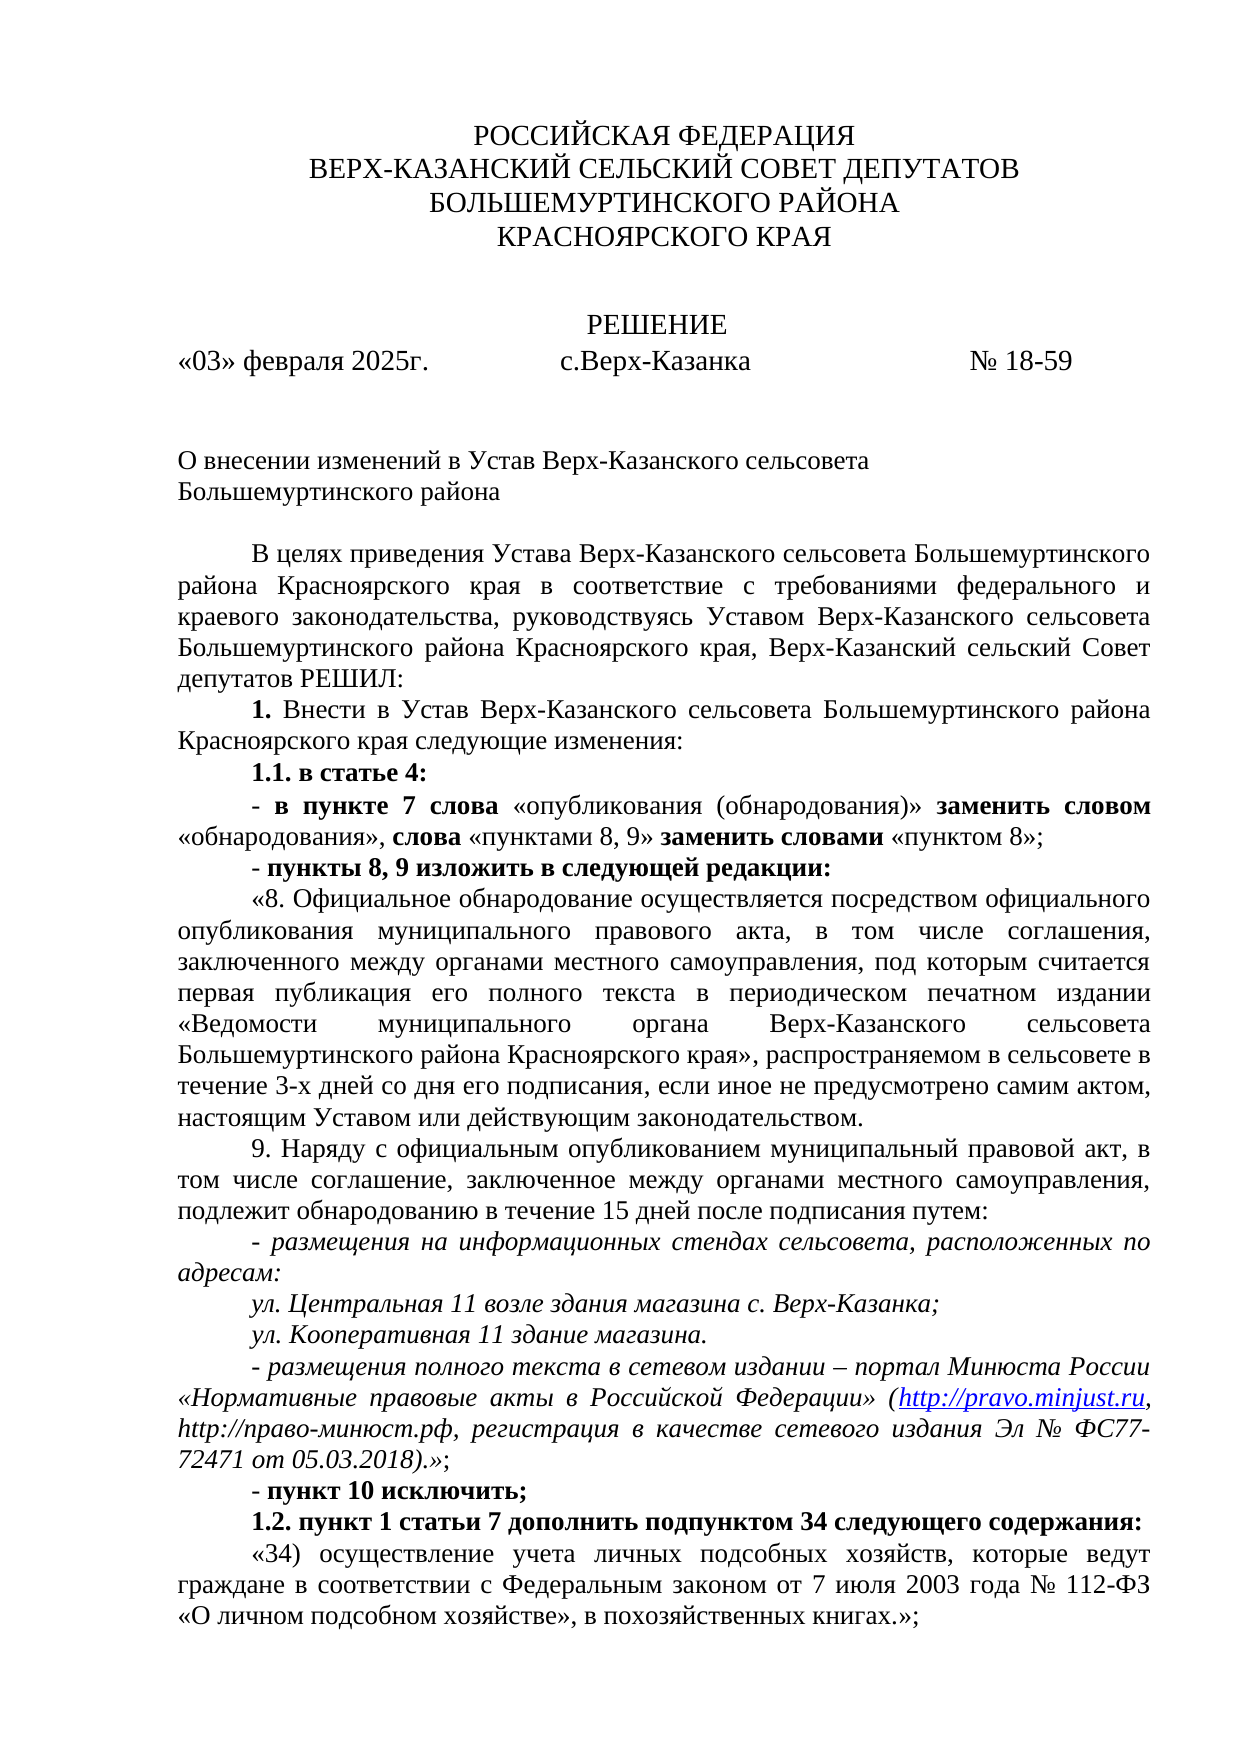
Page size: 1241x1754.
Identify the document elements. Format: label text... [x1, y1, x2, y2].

text 1.1. в статье 4: [177, 756, 1152, 787]
text - размещения на информационных стендах сельсовета, расположенных по адресам: [177, 1225, 1152, 1287]
text - пункт 10 исключить; [177, 1474, 1152, 1506]
text - пункты 8, 9 изложить в следующей редакции: [177, 851, 1152, 883]
text «34) осуществление учета личных подсобных хозяйств, которые ведут граждане в соответствии с Федеральным законом от 7 июля 2003 года № 112-ФЗ «О личном подсобном хозяйстве», в похозяйственных книгах.»; [177, 1537, 1152, 1630]
text - размещения полного текста в сетевом издании – портал Минюста России «Нормативные правовые акты в Российской Федерации» (http://pravo.minjust.ru, http://право-минюст.рф, регистрация в качестве сетевого издания Эл № ФС77-72471 от 05.03.2018).»; [177, 1350, 1152, 1474]
text - в пункте 7 слова «опубликования (обнародования)» заменить словом «обнародования», слова «пунктами 8, 9» заменить словами «пунктом 8»; [177, 789, 1152, 851]
text 1. Внести в Устав Верх-Казанского сельсовета Большемуртинского района Красноярского края следующие изменения: [177, 693, 1152, 756]
text Большемуртинского района [177, 475, 1152, 506]
text РОССИЙСКАЯ ФЕДЕРАЦИЯ [177, 118, 1152, 152]
text В целях приведения Устава Верх-Казанского сельсовета Большемуртинского района Красноярского края в соответствие с требованиями федерального и краевого законодательства, руководствуясь Уставом Верх-Казанского сельсовета Большемуртинского района Красноярского края, Верх-Казанский сельский Совет депутатов РЕШИЛ: [177, 538, 1152, 693]
text ул. Кооперативная 11 здание магазина. [177, 1319, 1152, 1350]
text «8. Официальное обнародование осуществляется посредством официального опубликования муниципального правового акта, в том числе соглашения, заключенного между органами местного самоуправления, под которым считается первая публикация его полного текста в периодическом печатном издании «Ведомости муниципального органа Верх-Казанского сельсовета Большемуртинского района Красноярского края», распространяемом в сельсовете в течение 3-х дней со дня его подписания, если иное не предусмотрено самим актом, настоящим Уставом или действующим законодательством. [177, 883, 1152, 1132]
text РЕШЕНИЕ [162, 307, 1152, 341]
title БОЛЬШЕМУРТИНСКОГО РАЙОНА [177, 185, 1152, 219]
title КРАСНОЯРСКОГО КРАЯ [177, 219, 1152, 252]
text 9. Наряду с официальным опубликованием муниципальный правовой акт, в том числе соглашение, заключенное между органами местного самоуправления, подлежит обнародованию в течение 15 дней после подписания путем: [177, 1132, 1152, 1225]
text 1.2. пункт 1 статьи 7 дополнить подпунктом 34 следующего содержания: [177, 1506, 1152, 1537]
text ул. Центральная 11 возле здания магазина с. Верх-Казанка; [177, 1287, 1152, 1319]
title ВЕРХ-КАЗАНСКИЙ СЕЛЬСКИЙ СОВЕТ ДЕПУТАТОВ [177, 152, 1152, 185]
text «03» февраля 2025г. с.Верх-Казанка № 18-59 [177, 343, 1152, 377]
text О внесении изменений в Устав Верх-Казанского сельсовета [177, 444, 1152, 475]
